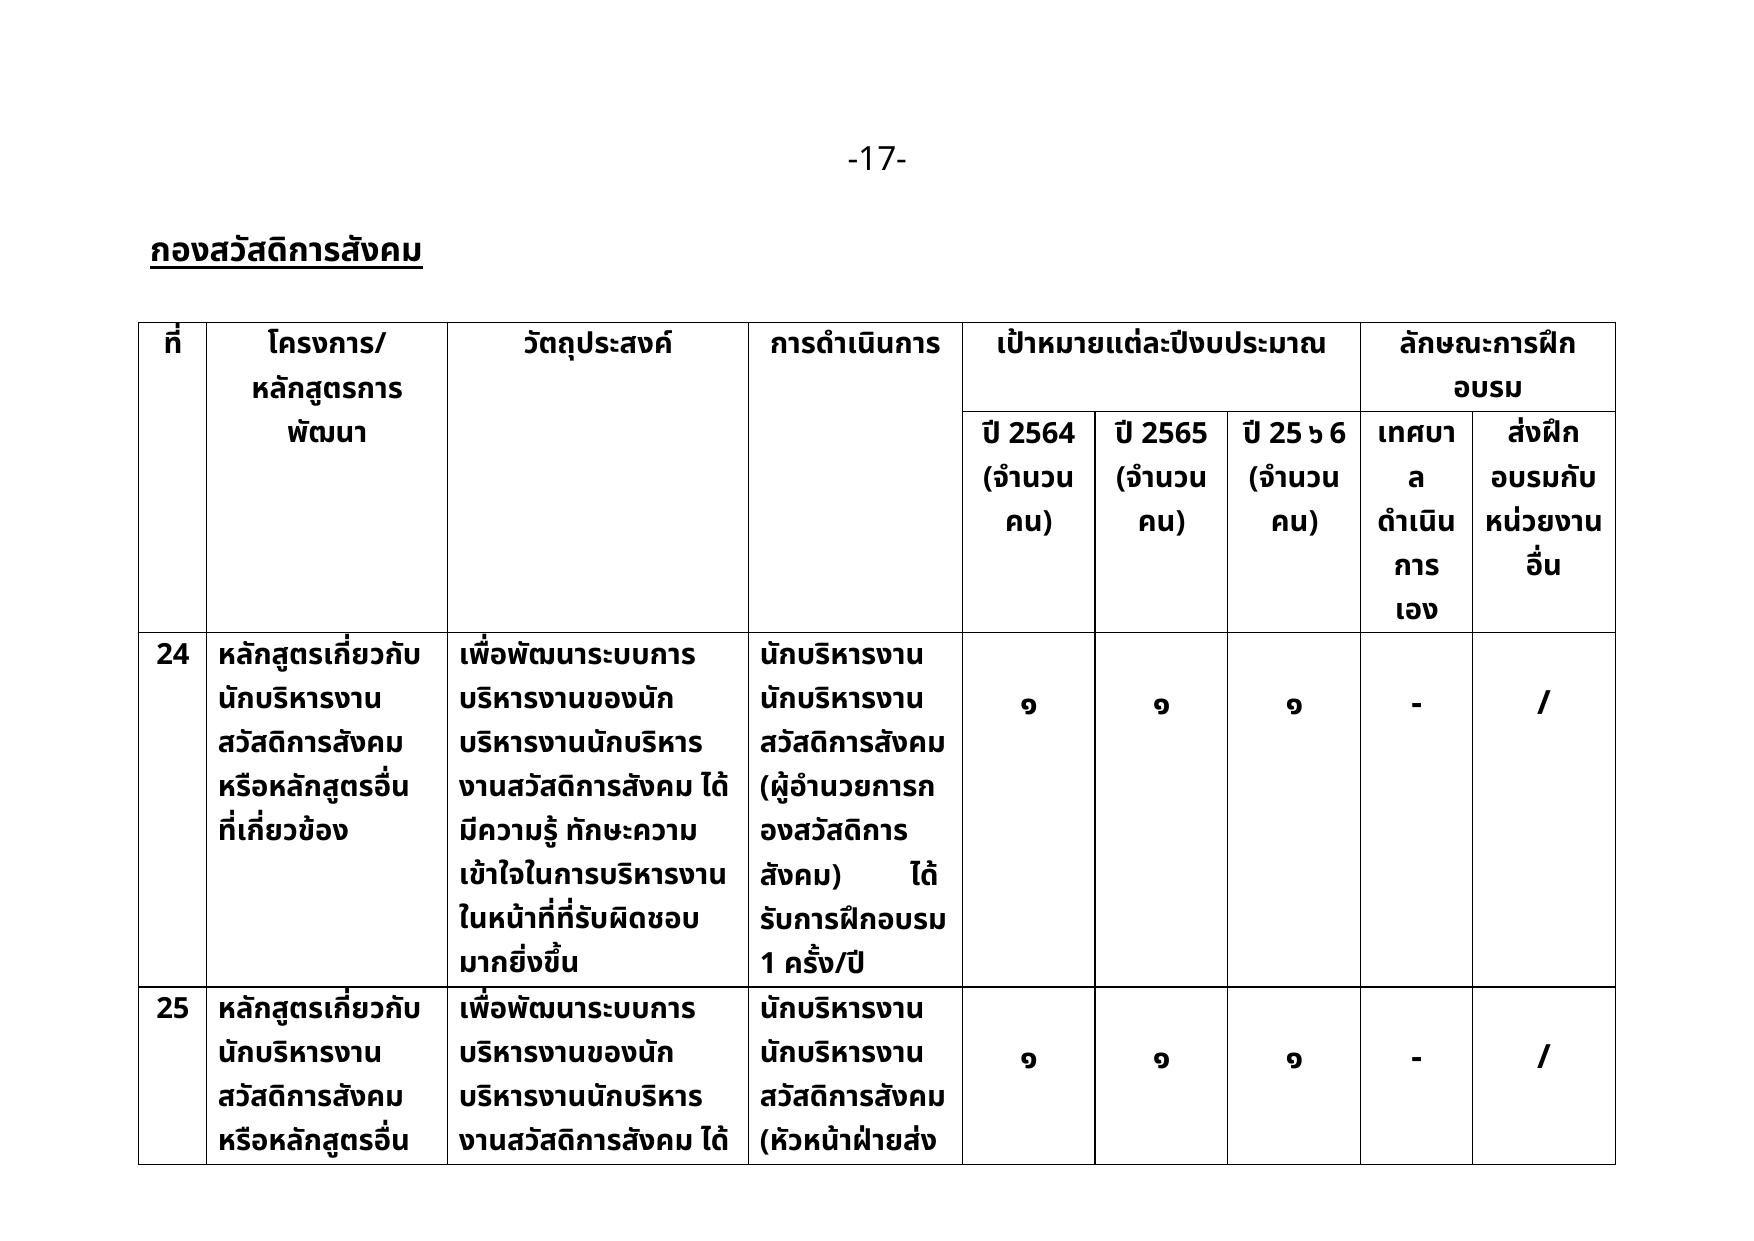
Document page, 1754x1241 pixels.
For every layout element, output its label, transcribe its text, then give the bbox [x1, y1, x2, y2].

table_cell ๑ [963, 633, 1094, 986]
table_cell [749, 988, 962, 1164]
table_cell ๑ [1228, 633, 1360, 986]
table_header เป้าหมายแต่ละปีงบประมาณ [963, 323, 1360, 411]
table_cell ปี 2565 (จำนวนคน) [1096, 412, 1227, 632]
table_cell ๑ [1228, 988, 1360, 1164]
table_header การดำเนินการ [749, 323, 962, 632]
table_cell ๑ [963, 988, 1094, 1164]
table_cell 24 [139, 633, 206, 986]
table_cell / [1473, 633, 1615, 986]
table_cell - [1361, 633, 1472, 986]
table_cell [207, 988, 447, 1164]
table_cell หลักสูตรเกี่ยวกับ นักบริหารงานสวัสดิการสังคม หรือหลักสูตรอื่น ที่เกี่ยวข้อง [207, 633, 447, 986]
table_cell / [1473, 988, 1615, 1164]
table_cell เพื่อพัฒนาระบบการบริหารงานของนักบริหารงานนักบริหารงานสวัสดิการสังคม ได้มีความรู้ ทักษะความเข้าใจในการบริหารงานในหน้าที่ที่รับผิดชอบมากยิ่งขึ้น [448, 633, 748, 986]
table_cell 25 [139, 988, 206, 1164]
table_header โครงการ/หลักสูตรการพัฒนา [207, 323, 447, 632]
table_header วัตถุประสงค์ [448, 323, 748, 632]
table_cell ๑ [1096, 633, 1227, 986]
text -17- [150, 135, 1604, 181]
table_cell ปี 2564 (จำนวนคน) [963, 412, 1094, 632]
table_header ที่ [139, 323, 206, 632]
table_cell ๑ [1096, 988, 1227, 1164]
table_cell ส่งฝึกอบรมกับ หน่วยงานอื่น [1473, 412, 1615, 632]
table_header ลักษณะการฝึกอบรม [1361, 323, 1615, 411]
table_cell - [1361, 988, 1472, 1164]
table_cell ปี 25๖6 (จำนวนคน) [1228, 412, 1360, 632]
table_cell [448, 988, 748, 1164]
table_cell เทศบาล ดำเนินการเอง [1361, 412, 1472, 632]
text กองสวัสดิการสังคม [150, 226, 1604, 276]
table_cell นักบริหารงานนักบริหารงานสวัสดิการสังคม (ผู้อำนวยการกองสวัสดิการสังคม) ได้รับการฝึกอบรม 1 ครั้ง/ปี [749, 633, 962, 986]
